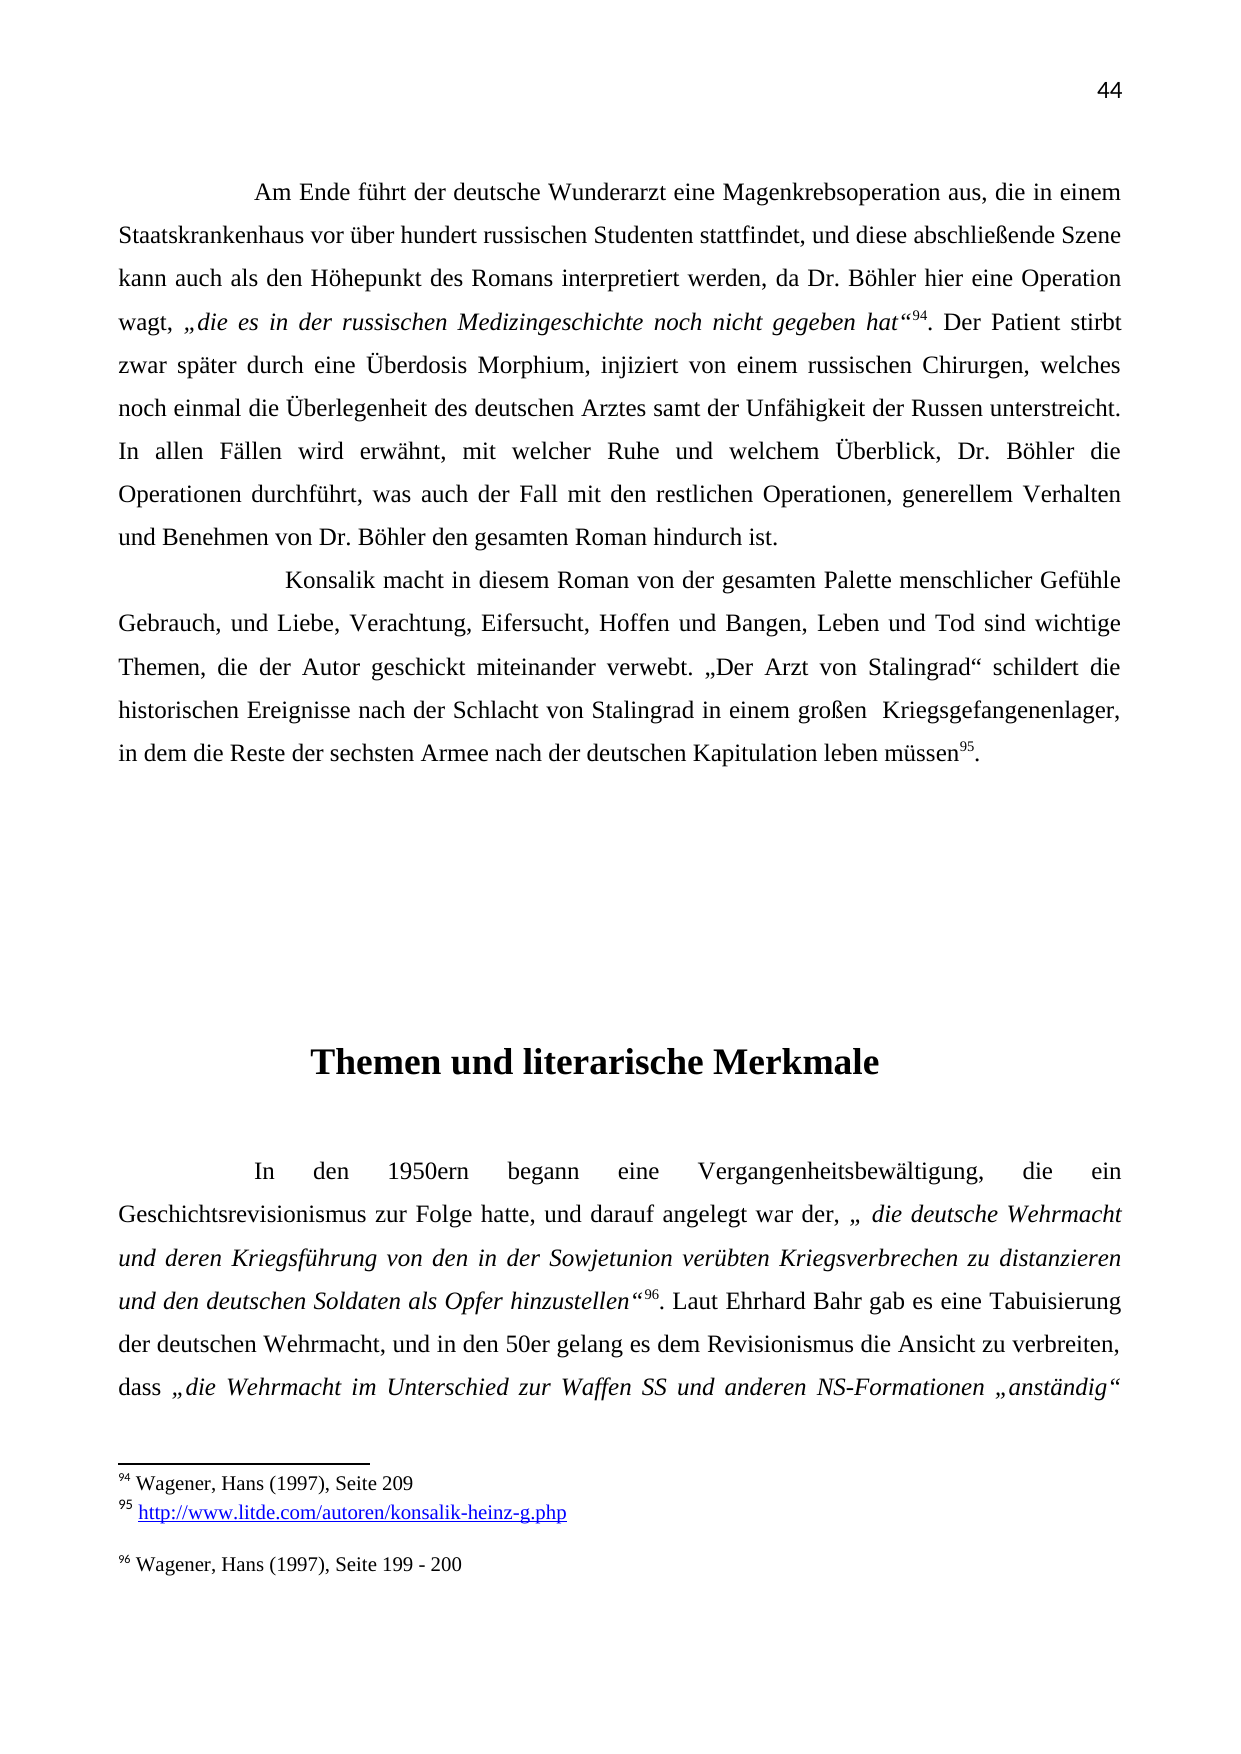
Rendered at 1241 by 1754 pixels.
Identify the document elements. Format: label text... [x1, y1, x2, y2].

text Themen und literarische Merkmale [118, 1040, 1122, 1083]
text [118, 1156, 1122, 1401]
text Konsalik macht in diesem Roman von der gesamten Palette menschlicher Gefühle Gebrauch, und Liebe, Verachtung, Eifersucht, Hoffen und Bangen, Leben und Tod sind wichtige Themen, die der Autor geschickt miteinander verwebt. „Der Arzt von Stalingrad“ schildert die historischen Ereignisse nach der Schlacht von Stalingrad in einem großen Kriegsgefangenenlager, in dem die Reste der sechsten Armee nach der deutschen Kapitulation leben müssen. [118, 565, 1122, 767]
text Am Ende führt der deutsche Wunderarzt eine Magenkrebsoperation aus, die in einem Staatskrankenhaus vor über hundert russischen Studenten stattfindet, und diese abschließende Szene kann auch als den Höhepunkt des Romans interpretiert werden, da Dr. Böhler hier eine Operation wagt, „die es in der russischen Medizingeschichte noch nicht gegeben hat“. Der Patient stirbt zwar später durch eine Überdosis Morphium, injiziert von einem russischen Chirurgen, welches noch einmal die Überlegenheit des deutschen Arztes samt der Unfähigkeit der Russen unterstreicht. In allen Fällen wird erwähnt, mit welcher Ruhe und welchem Überblick, Dr. Böhler die Operationen durchführt, was auch der Fall mit den restlichen Operationen, generellem Verhalten und Benehmen von Dr. Böhler den gesamten Roman hindurch ist. [118, 177, 1122, 551]
